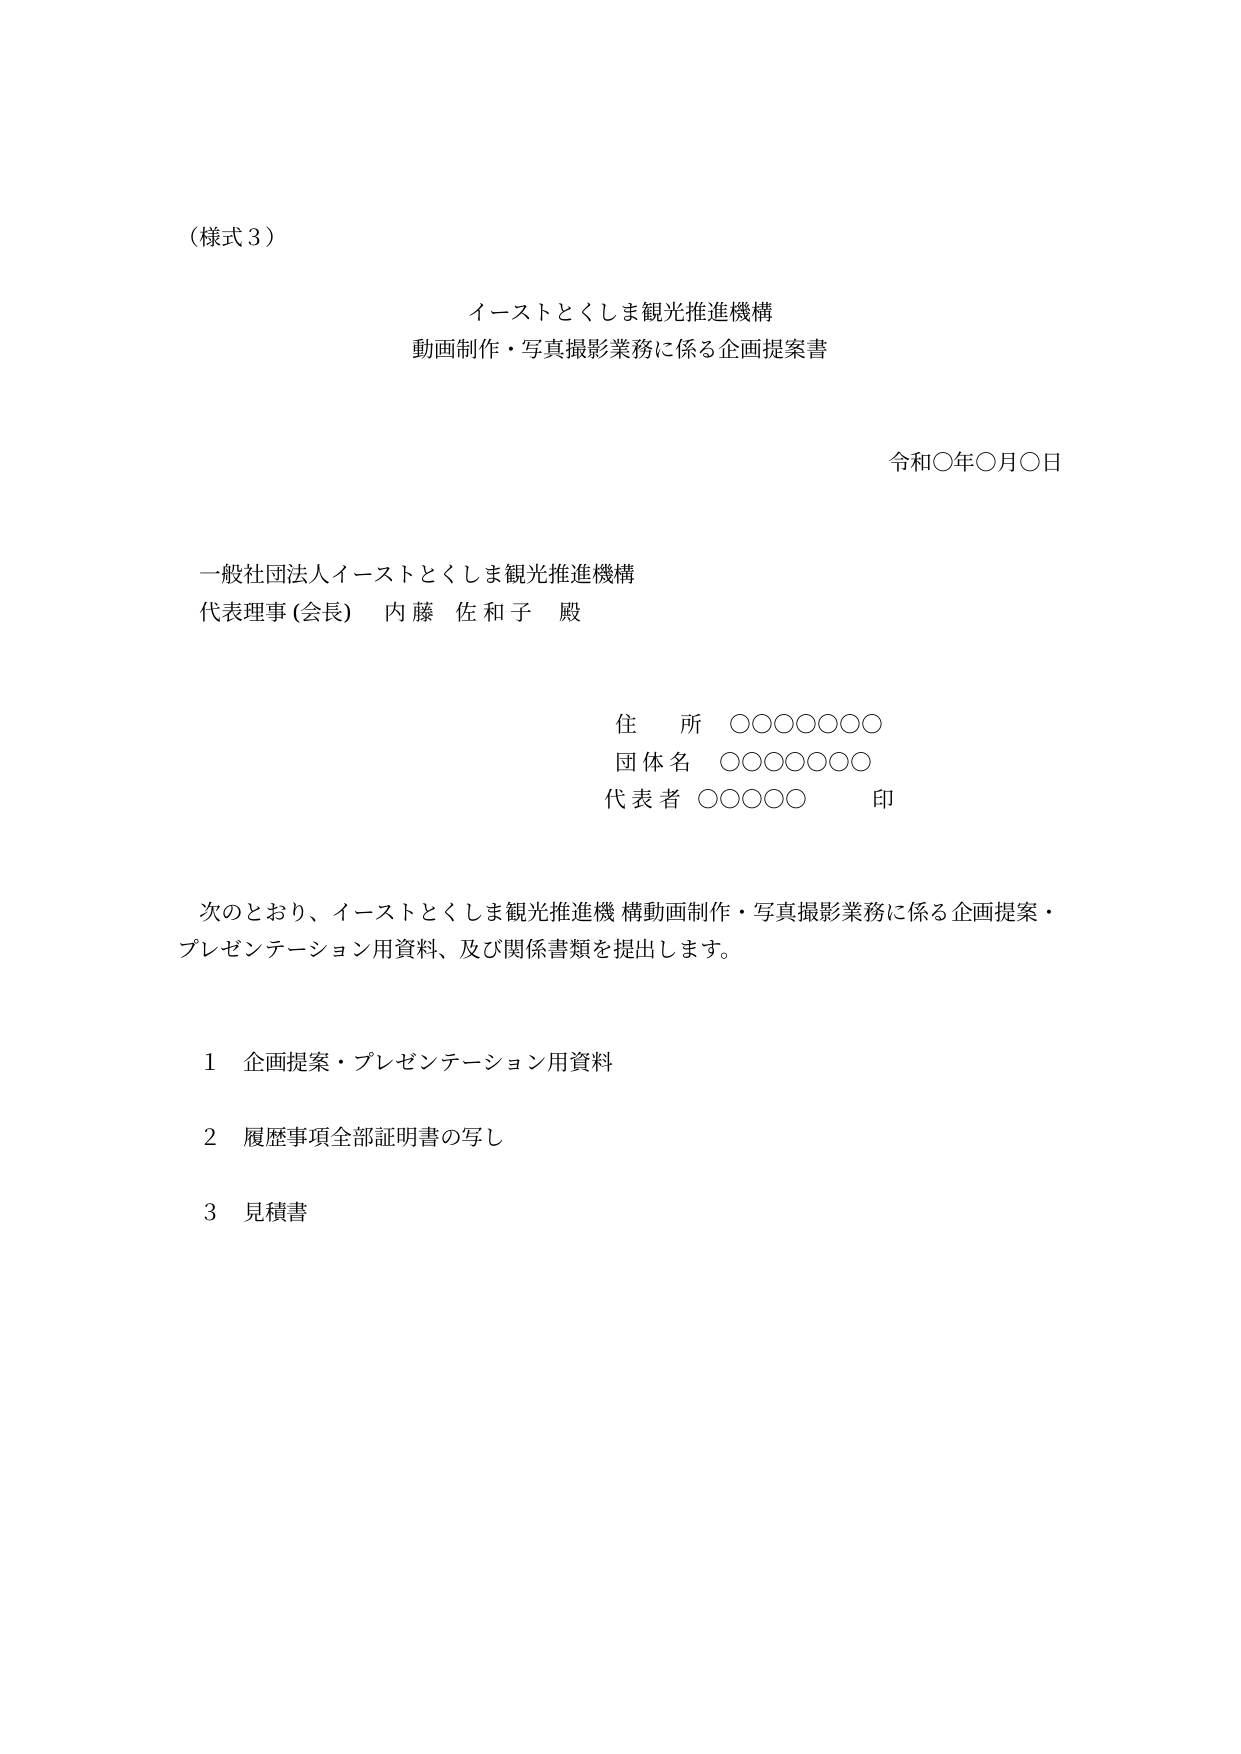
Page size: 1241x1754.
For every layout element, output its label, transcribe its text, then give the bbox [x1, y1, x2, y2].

text 代 表 者 ○○○○○ 印 [177, 779, 1063, 817]
text １ 企画提案・プレゼンテーション用資料 [177, 1042, 1063, 1079]
text 住 所 ○○○○○○○ [177, 704, 1063, 742]
text 次のとおり、イーストとくしま観光推進機 構動画制作・写真撮影業務に係る企画提案・プレゼンテーション用資料、及び関係書類を提出します。 [177, 892, 1063, 967]
text ２ 履歴事項全部証明書の写し [177, 1117, 1063, 1154]
text 代表理事 (会長) 内 藤 佐 和 子 殿 [177, 592, 1063, 629]
text イーストとくしま観光推進機構 [177, 292, 1063, 329]
text 一般社団法人イーストとくしま観光推進機構 [177, 554, 1063, 592]
text （様式３） [177, 217, 1063, 254]
text 動画制作・写真撮影業務に係る企画提案書 [177, 329, 1063, 367]
text ３ 見積書 [177, 1192, 1063, 1229]
text 団 体 名 ○○○○○○○ [177, 742, 1063, 779]
text 令和○年○月○日 [177, 442, 1063, 479]
